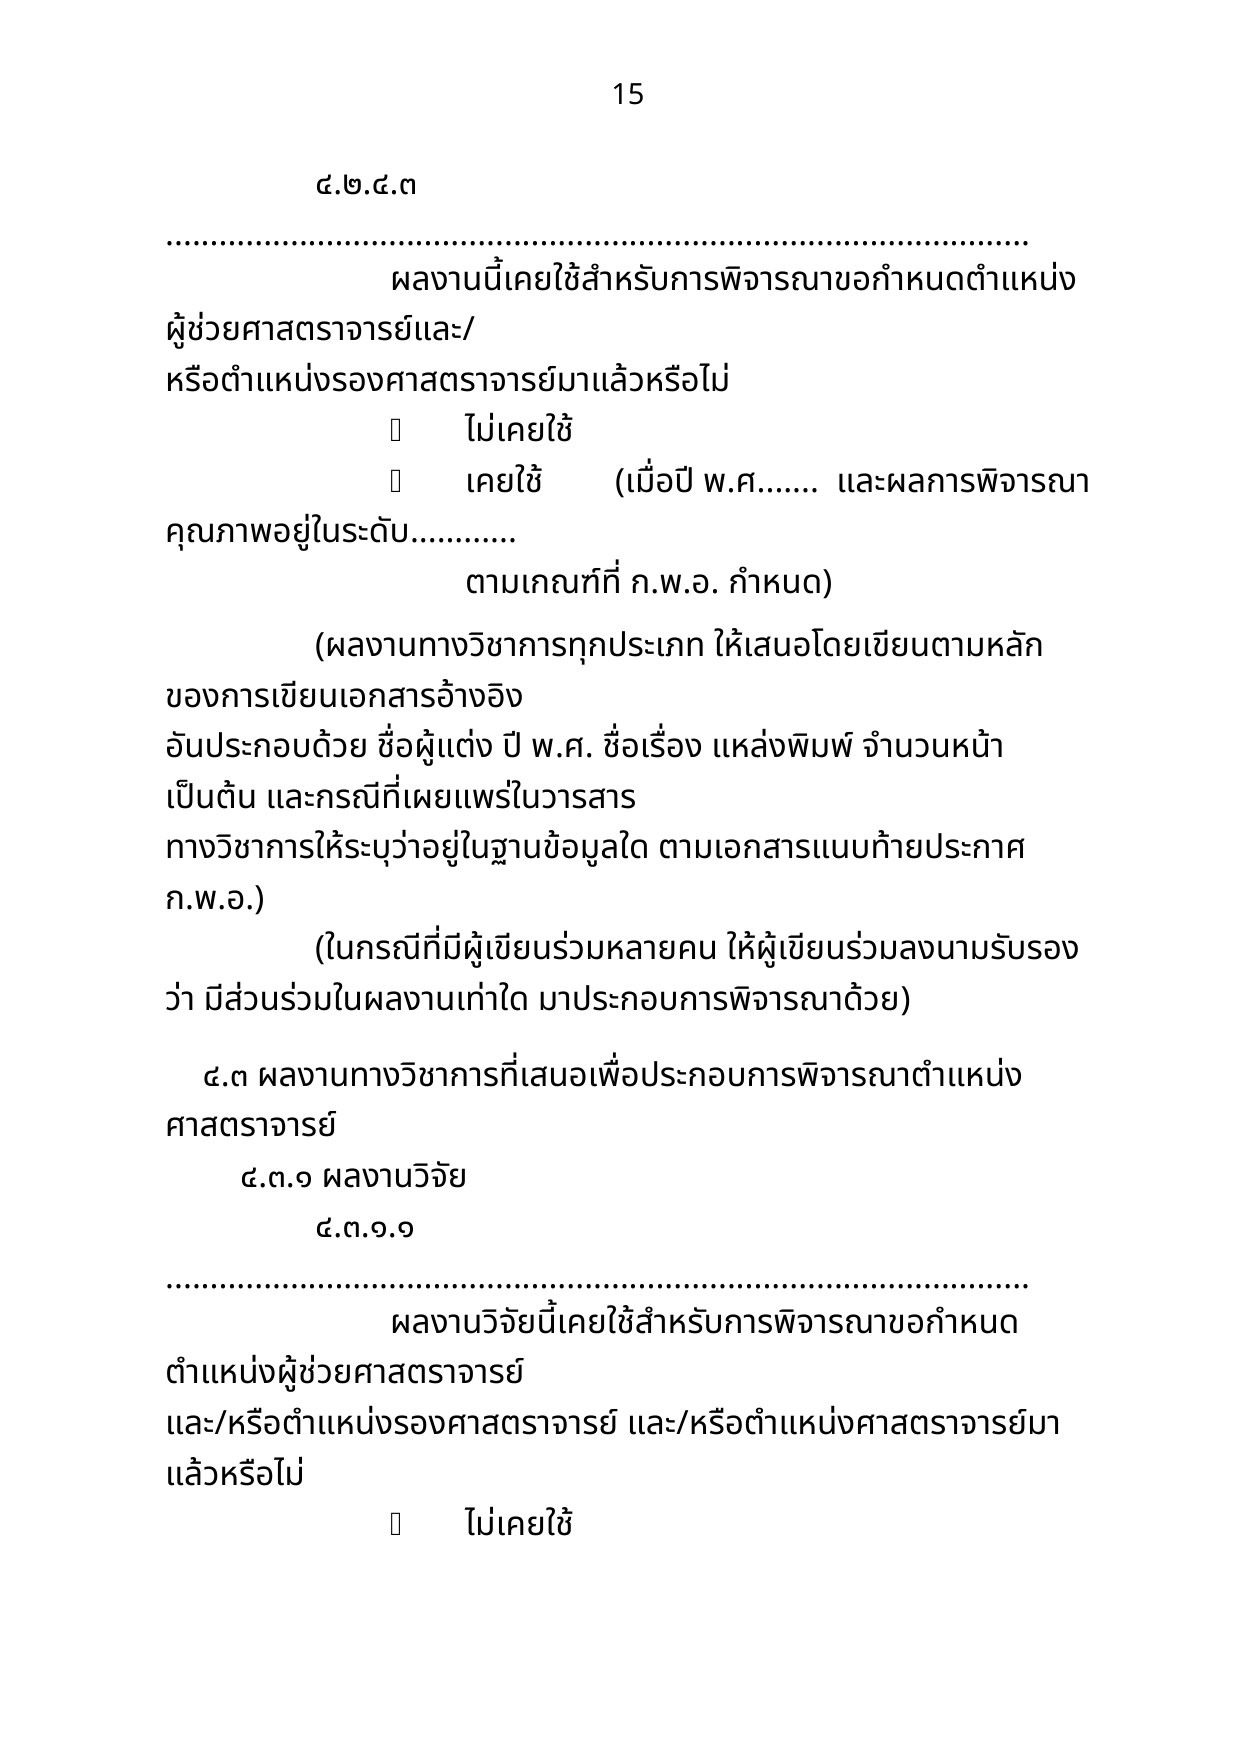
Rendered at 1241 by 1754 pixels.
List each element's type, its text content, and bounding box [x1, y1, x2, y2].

text ผลงานนี้เคยใช้สำหรับการพิจารณาขอกำหนดตำแหน่งผู้ช่วยศาสตราจารย์และ/ [165, 255, 1090, 356]
text ๔.๓.๑ ผลงานวิจัย [165, 1151, 1090, 1202]
text เคยใช้ (เมื่อปี พ.ศ....... และผลการพิจารณาคุณภาพอยู่ในระดับ............ [165, 457, 1140, 558]
text ๔.๓ ผลงานทางวิชาการที่เสนอเพื่อประกอบการพิจารณาตำแหน่งศาสตราจารย์ [165, 1050, 1090, 1151]
text (ผลงานทางวิชาการทุกประเภท ให้เสนอโดยเขียนตามหลักของการเขียนเอกสารอ้างอิง [165, 621, 1090, 722]
text ไม่เคยใช้ [165, 1500, 1090, 1550]
text ไม่เคยใช้ [165, 406, 1090, 457]
text (ในกรณีที่มีผู้เขียนร่วมหลายคน ให้ผู้เขียนร่วมลงนามรับรองว่า มีส่วนร่วมในผลงานเท่าใด มาประกอบการพิจารณาด้วย) [165, 924, 1090, 1025]
text อันประกอบด้วย ชื่อผู้แต่ง ปี พ.ศ. ชื่อเรื่อง แหล่งพิมพ์ จำนวนหน้า เป็นต้น และกรณีที่เผยแพร่ในวารสาร [165, 722, 1090, 823]
text ๔.๓.๑.๑ ................................................................................................. [165, 1202, 1090, 1298]
text และ/หรือตำแหน่งรองศาสตราจารย์ และ/หรือตำแหน่งศาสตราจารย์มาแล้วหรือไม่ [165, 1399, 1090, 1500]
text หรือตำแหน่งรองศาสตราจารย์มาแล้วหรือไม่ [165, 356, 1090, 406]
text ผลงานวิจัยนี้เคยใช้สำหรับการพิจารณาขอกำหนดตำแหน่งผู้ช่วยศาสตราจารย์ [165, 1298, 1090, 1399]
text ทางวิชาการให้ระบุว่าอยู่ในฐานข้อมูลใด ตามเอกสารแนบท้ายประกาศ ก.พ.อ.) [165, 823, 1090, 924]
text ๔.๒.๔.๓ ................................................................................................. [165, 159, 1090, 255]
text ตามเกณฑ์ที่ ก.พ.อ. กำหนด) [390, 558, 1139, 608]
